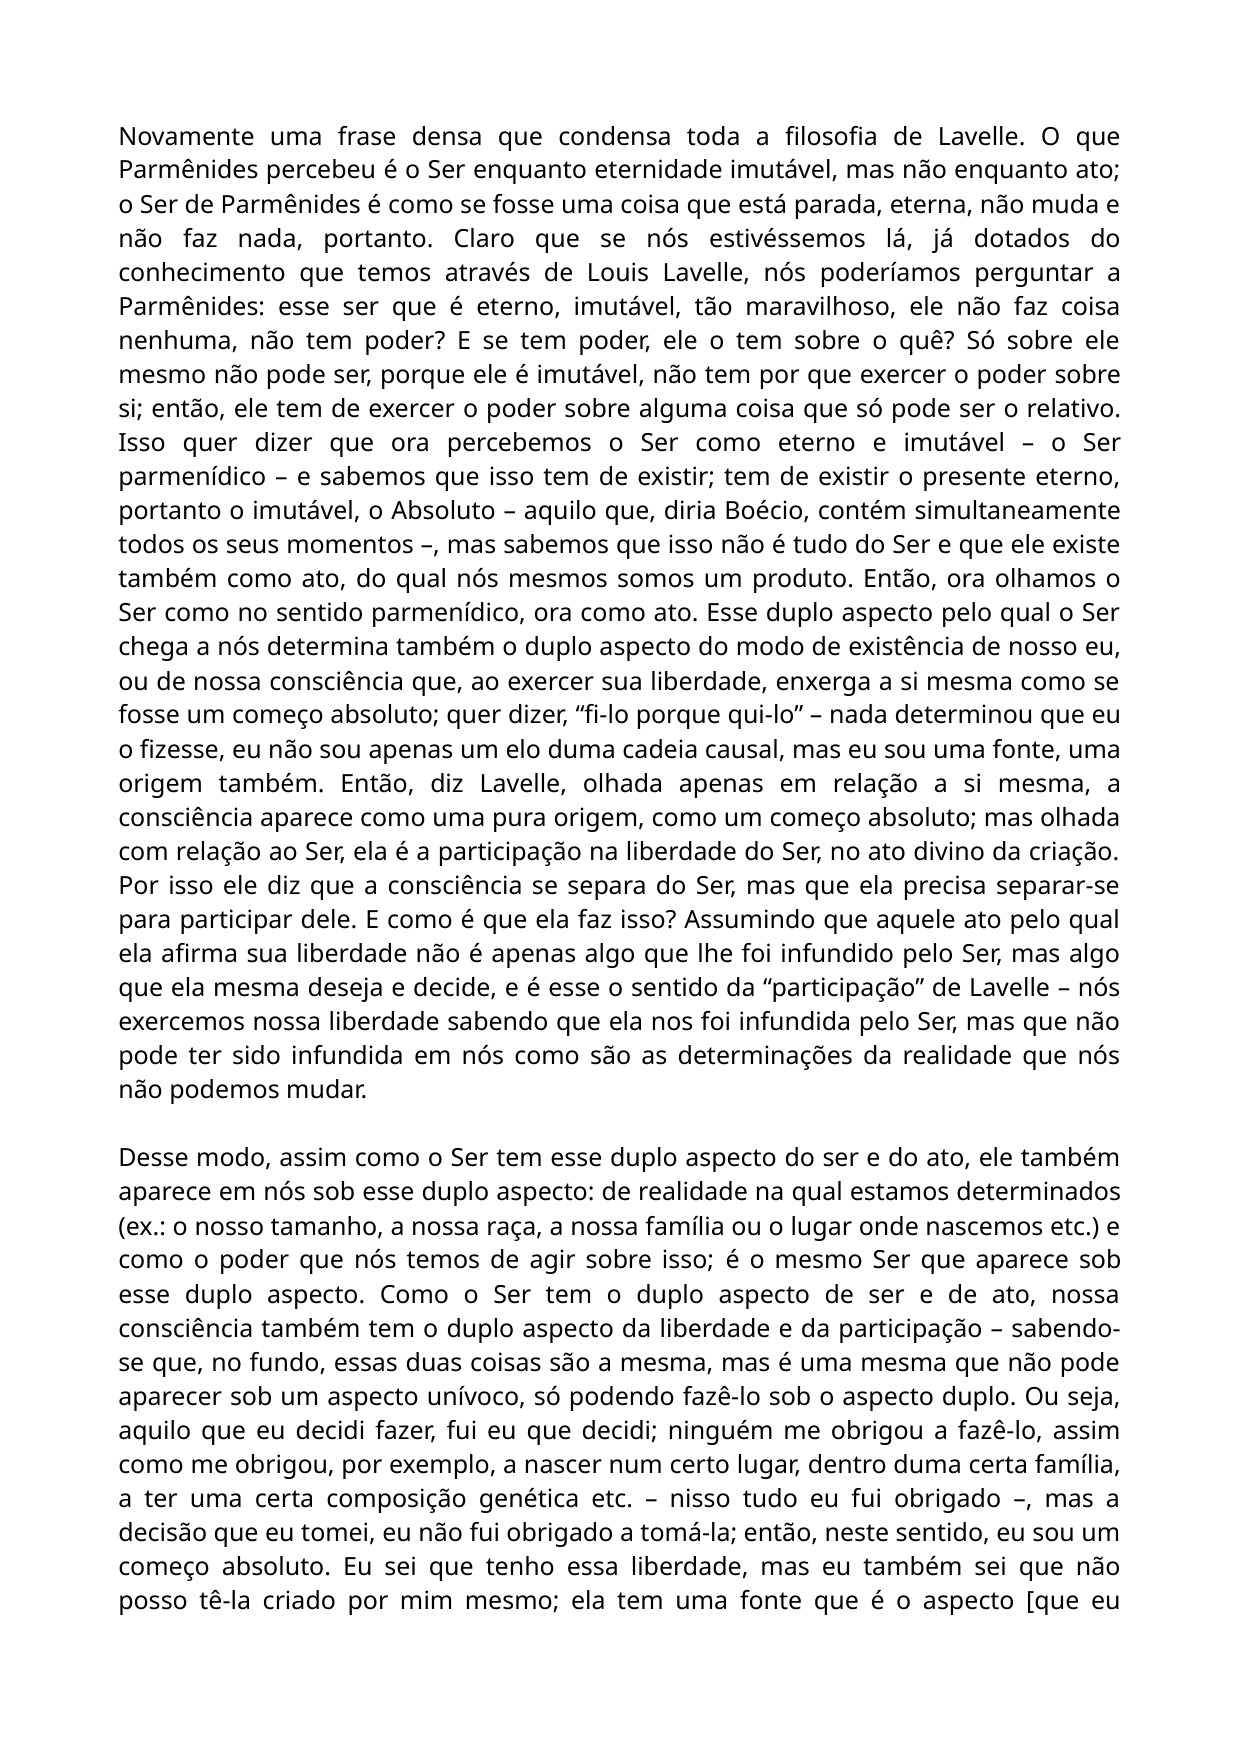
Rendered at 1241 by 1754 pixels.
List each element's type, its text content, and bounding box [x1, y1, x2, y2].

text Novamente uma frase densa que condensa toda a filosofia de Lavelle. O que Parmênides percebeu é o Ser enquanto eternidade imutável, mas não enquanto ato; o Ser de Parmênides é como se fosse uma coisa que está parada, eterna, não muda e não faz nada, portanto. Claro que se nós estivéssemos lá, já dotados do conhecimento que temos através de Louis Lavelle, nós poderíamos perguntar a Parmênides: esse ser que é eterno, imutável, tão maravilhoso, ele não faz coisa nenhuma, não tem poder? E se tem poder, ele o tem sobre o quê? Só sobre ele mesmo não pode ser, porque ele é imutável, não tem por que exercer o poder sobre si; então, ele tem de exercer o poder sobre alguma coisa que só pode ser o relativo. Isso quer dizer que ora percebemos o Ser como eterno e imutável – o Ser parmenídico – e sabemos que isso tem de existir; tem de existir o presente eterno, portanto o imutável, o Absoluto – aquilo que, diria Boécio, contém simultaneamente todos os seus momentos –, mas sabemos que isso não é tudo do Ser e que ele existe também como ato, do qual nós mesmos somos um produto. Então, ora olhamos o Ser como no sentido parmenídico, ora como ato. Esse duplo aspecto pelo qual o Ser chega a nós determina também o duplo aspecto do modo de existência de nosso eu, ou de nossa consciência que, ao exercer sua liberdade, enxerga a si mesma como se fosse um começo absoluto; quer dizer, “fi-lo porque qui-lo” – nada determinou que eu o fizesse, eu não sou apenas um elo duma cadeia causal, mas eu sou uma fonte, uma origem também. Então, diz Lavelle, olhada apenas em relação a si mesma, a consciência aparece como uma pura origem, como um começo absoluto; mas olhada com relação ao Ser, ela é a participação na liberdade do Ser, no ato divino da criação. Por isso ele diz que a consciência se separa do Ser, mas que ela precisa separar-se para participar dele. E como é que ela faz isso? Assumindo que aquele ato pelo qual ela afirma sua liberdade não é apenas algo que lhe foi infundido pelo Ser, mas algo que ela mesma deseja e decide, e é esse o sentido da “participação” de Lavelle – nós exercemos nossa liberdade sabendo que ela nos foi infundida pelo Ser, mas que não pode ter sido infundida em nós como são as determinações da realidade que nós não podemos mudar. [118, 118, 1122, 1106]
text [118, 1140, 1122, 1617]
